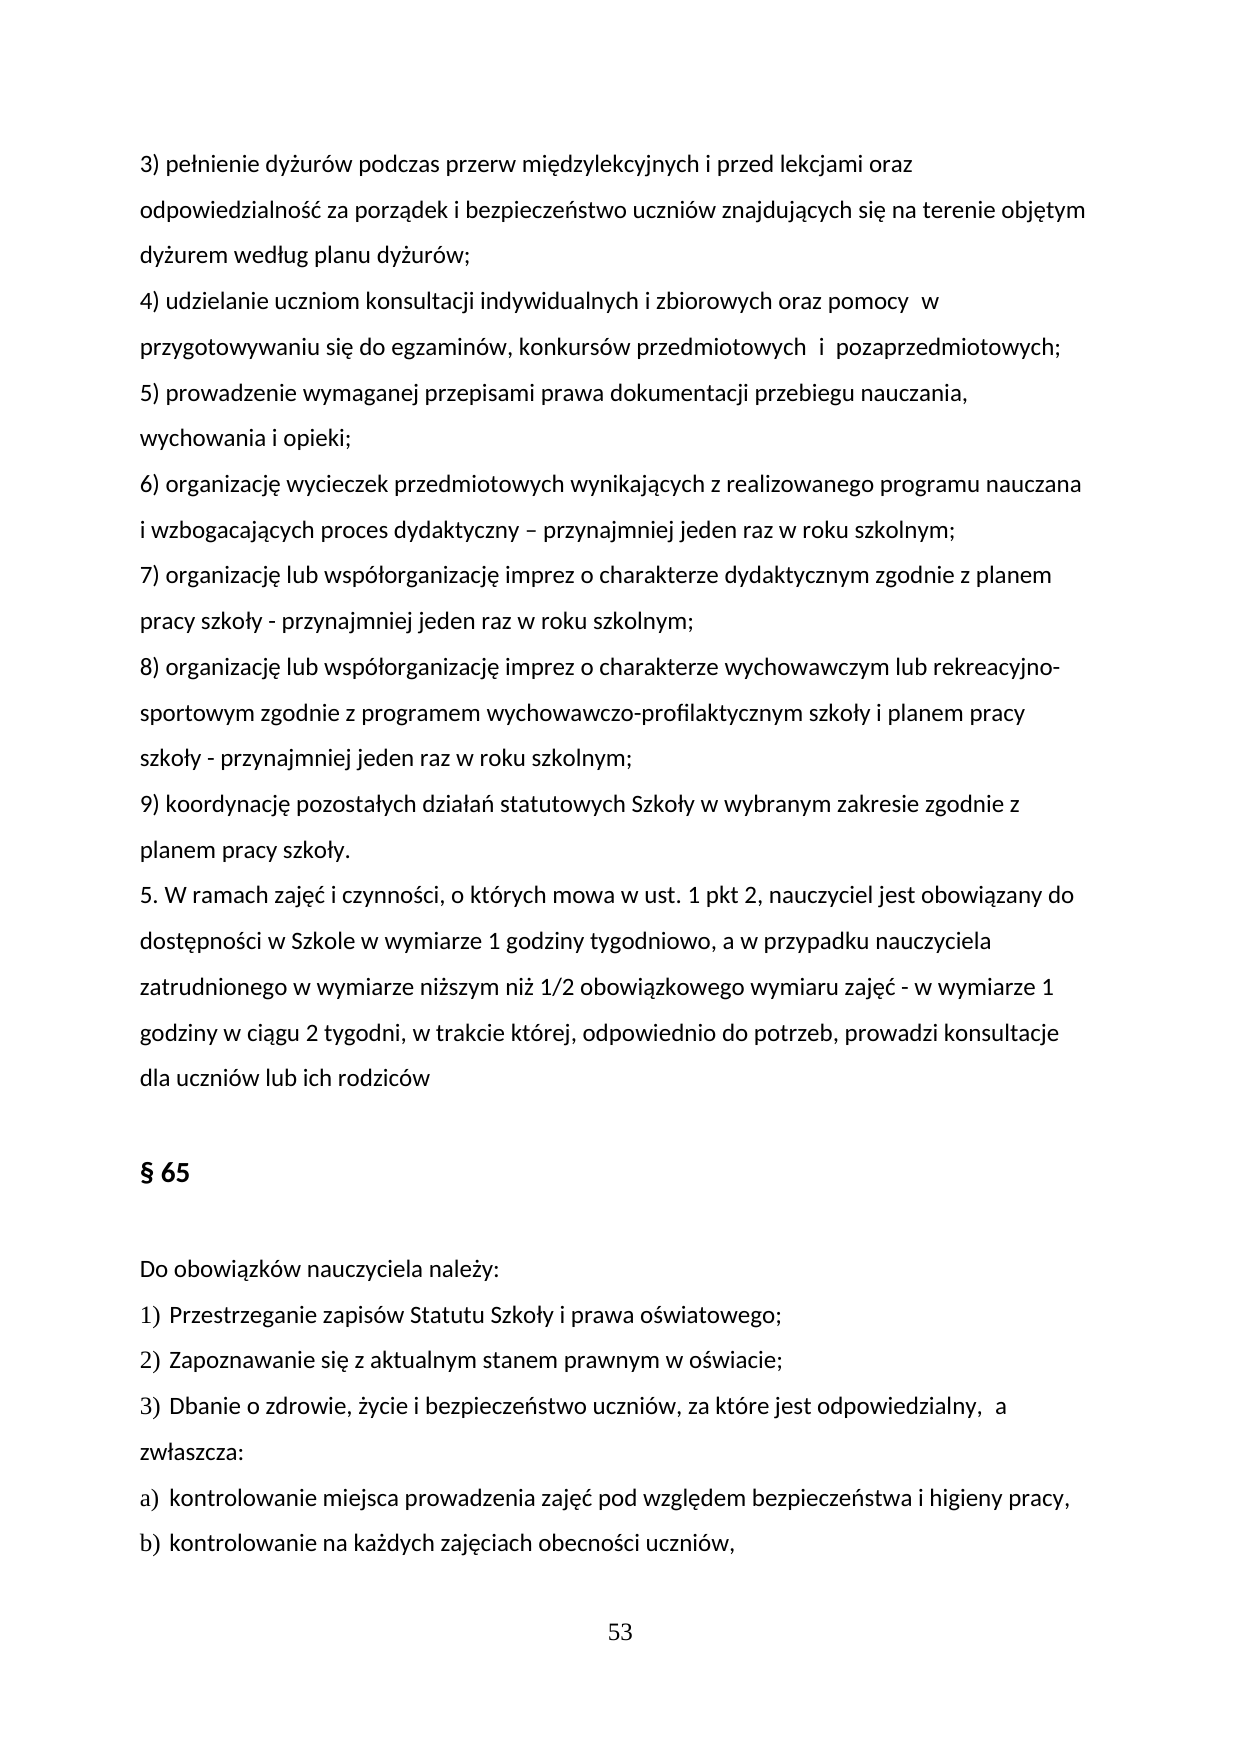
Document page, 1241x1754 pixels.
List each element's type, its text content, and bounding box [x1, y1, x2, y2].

list Zapoznawanie się z aktualnym stanem prawnym w oświacie; [139, 1345, 1093, 1375]
list Przestrzeganie zapisów Statutu Szkoły i prawa oświatowego; [139, 1299, 1093, 1329]
list kontrolowanie miejsca prowadzenia zajęć pod względem bezpieczeństwa i higieny pracy, [139, 1482, 1093, 1512]
text 5) prowadzenie wymaganej przepisami prawa dokumentacji przebiegu nauczania, wychowania i opieki; [139, 377, 1093, 453]
subtitle § 65 [139, 1154, 1093, 1190]
text 6) organizację wycieczek przedmiotowych wynikających z realizowanego programu nauczana i wzbogacających proces dydaktyczny – przynajmniej jeden raz w roku szkolnym; [139, 468, 1093, 544]
text 9) koordynację pozostałych działań statutowych Szkoły w wybranym zakresie zgodnie z planem pracy szkoły. [139, 788, 1093, 864]
text 7) organizację lub współorganizację imprez o charakterze dydaktycznym zgodnie z planem pracy szkoły - przynajmniej jeden raz w roku szkolnym; [139, 559, 1093, 636]
text 8) organizację lub współorganizację imprez o charakterze wychowawczym lub rekreacyjno-sportowym zgodnie z programem wychowawczo-profilaktycznym szkoły i planem pracy szkoły - przynajmniej jeden raz w roku szkolnym; [139, 651, 1093, 773]
text 5. W ramach zajęć i czynności, o których mowa w ust. 1 pkt 2, nauczyciel jest obowiązany do dostępności w Szkole w wymiarze 1 godziny tygodniowo, a w przypadku nauczyciela zatrudnionego w wymiarze niższym niż 1/2 obowiązkowego wymiaru zajęć - w wymiarze 1 godziny w ciągu 2 tygodni, w trakcie której, odpowiednio do potrzeb, prowadzi konsultacje dla uczniów lub ich rodziców [139, 880, 1093, 1093]
text 4) udzielanie uczniom konsultacji indywidualnych i zbiorowych oraz pomocy w przygotowywaniu się do egzaminów, konkursów przedmiotowych i pozaprzedmiotowych; [139, 285, 1093, 361]
list kontrolowanie na każdych zajęciach obecności uczniów, [139, 1528, 1093, 1558]
text Do obowiązków nauczyciela należy: [139, 1253, 1093, 1284]
list Dbanie o zdrowie, życie i bezpieczeństwo uczniów, za które jest odpowiedzialny, a zwłaszcza: [139, 1390, 1093, 1467]
text 3) pełnienie dyżurów podczas przerw międzylekcyjnych i przed lekcjami oraz odpowiedzialność za porządek i bezpieczeństwo uczniów znajdujących się na terenie objętym dyżurem według planu dyżurów; [139, 148, 1093, 270]
